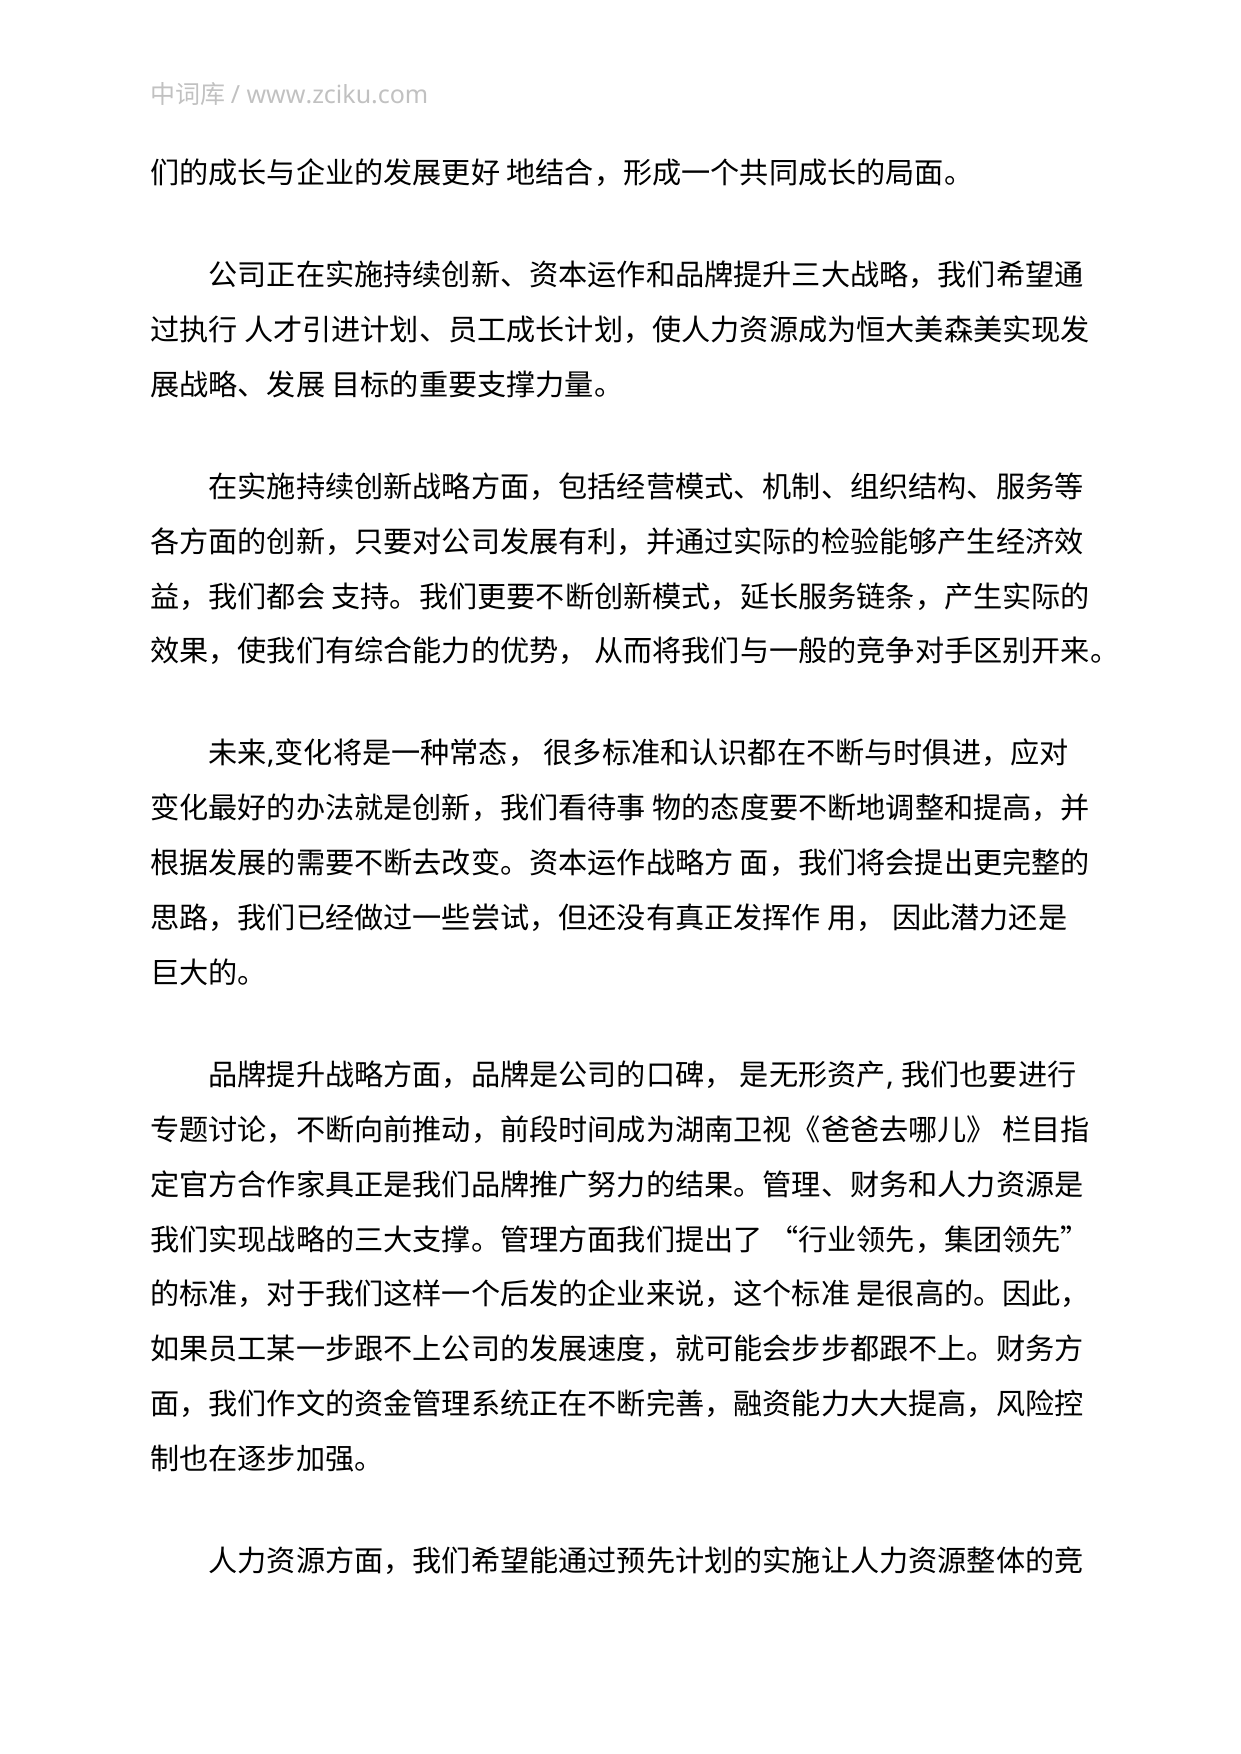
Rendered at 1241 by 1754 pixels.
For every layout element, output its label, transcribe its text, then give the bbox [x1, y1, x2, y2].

text 未来,变化将是一种常态， 很多标准和认识都在不断与时俱进，应对变化最好的办法就是创新，我们看待事 物的态度要不断地调整和提高，并根据发展的需要不断去改变。资本运作战略方 面，我们将会提出更完整的思路，我们已经做过一些尝试，但还没有真正发挥作 用， 因此潜力还是巨大的。 [150, 730, 1090, 992]
text 公司正在实施持续创新、资本运作和品牌提升三大战略，我们希望通过执行 人才引进计划、员工成长计划，使人力资源成为恒大美森美实现发展战略、发展 目标的重要支撑力量。 [150, 252, 1090, 404]
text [150, 150, 1090, 192]
text 在实施持续创新战略方面，包括经营模式、机制、组织结构、服务等各方面的创新，只要对公司发展有利，并通过实际的检验能够产生经济效益，我们都会 支持。我们更要不断创新模式，延长服务链条，产生实际的效果，使我们有综合能力的优势， 从而将我们与一般的竞争对手区别开来。 [150, 463, 1090, 670]
text 品牌提升战略方面，品牌是公司的口碑， 是无形资产, 我们也要进行专题讨论，不断向前推动，前段时间成为湖南卫视《爸爸去哪儿》 栏目指定官方合作家具正是我们品牌推广努力的结果。管理、财务和人力资源是我们实现战略的三大支撑。管理方面我们提出了 “行业领先，集团领先”的标准，对于我们这样一个后发的企业来说，这个标准 是很高的。因此，如果员工某一步跟不上公司的发展速度，就可能会步步都跟不上。财务方面，我们作文的资金管理系统正在不断完善，融资能力大大提高，风险控 制也在逐步加强。 [150, 1051, 1090, 1478]
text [150, 1537, 1090, 1580]
